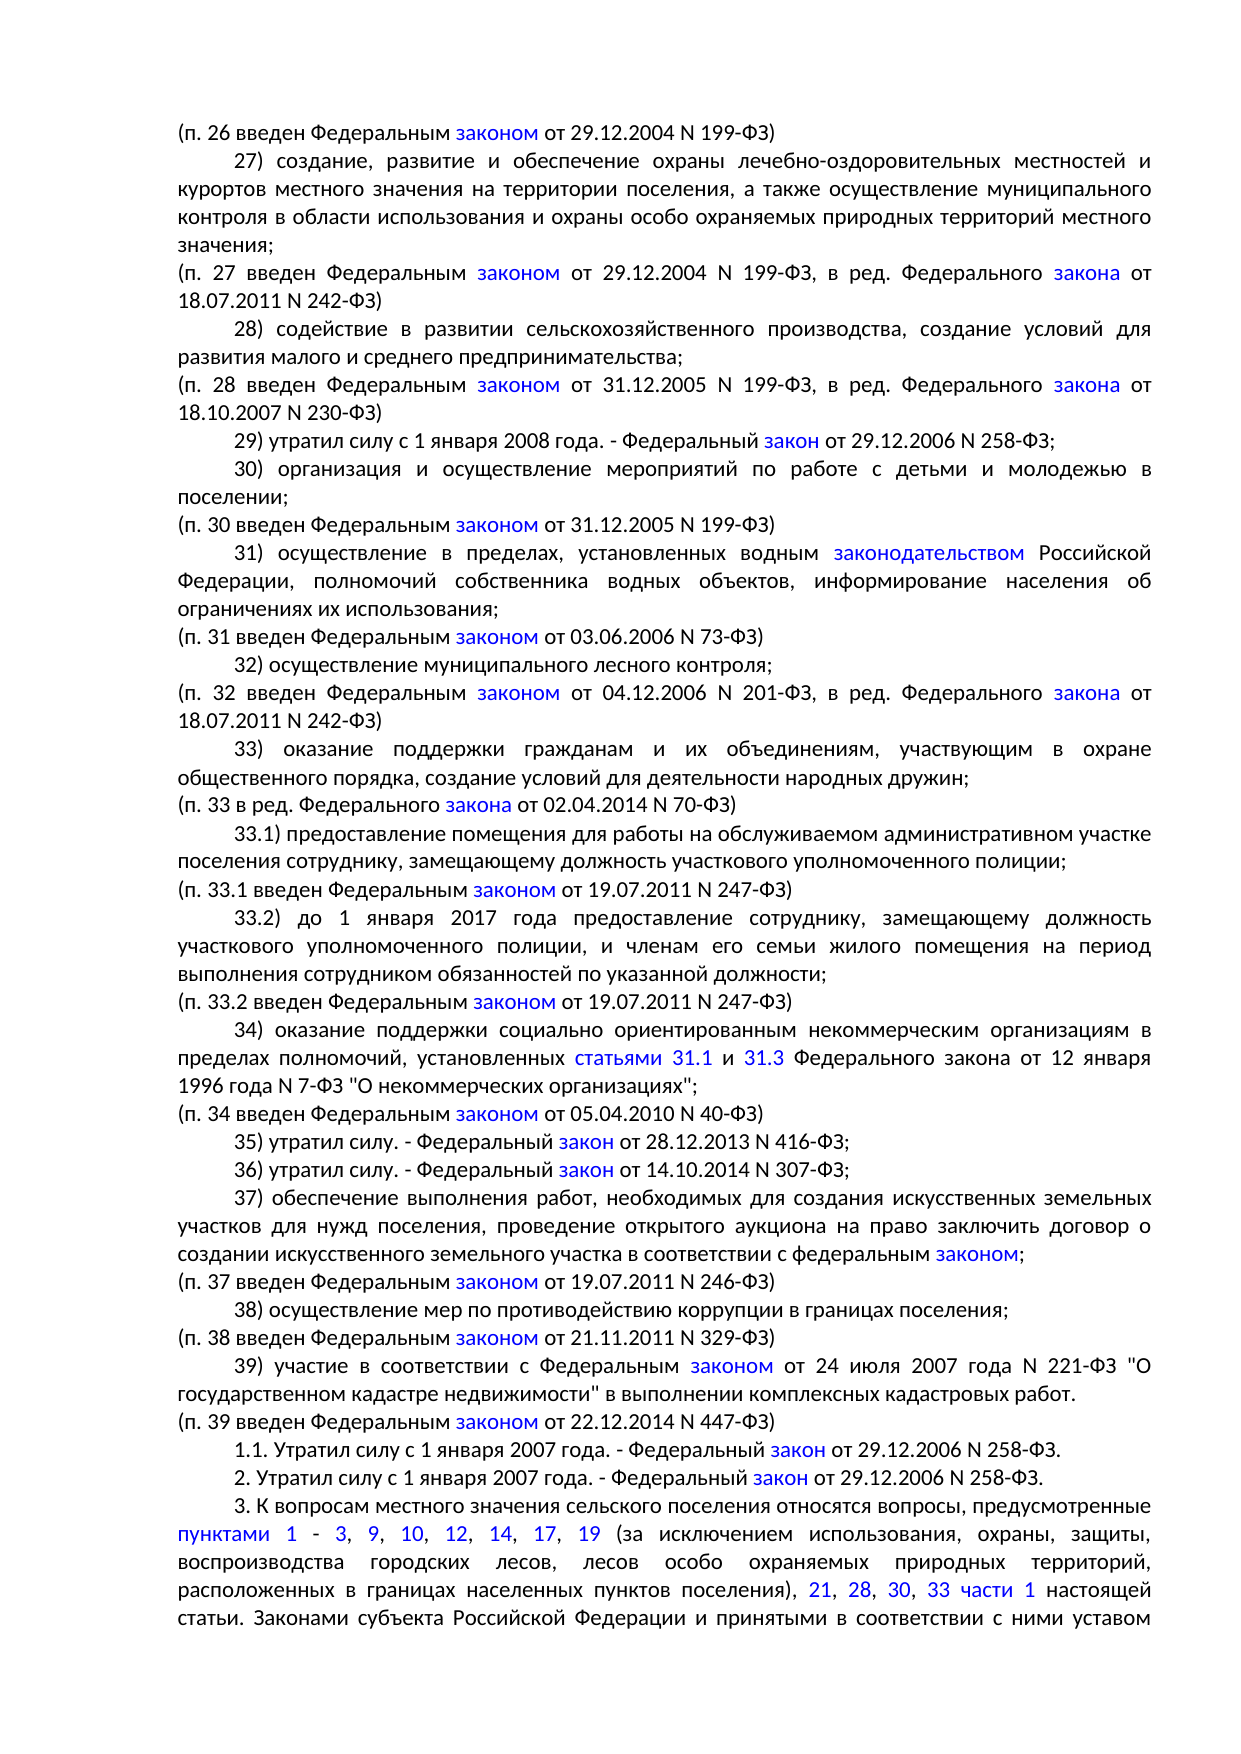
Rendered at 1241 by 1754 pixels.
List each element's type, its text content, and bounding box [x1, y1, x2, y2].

text 33.2) до 1 января 2017 года предоставление сотруднику, замещающему должность участкового уполномоченного полиции, и членам его семьи жилого помещения на период выполнения сотрудником обязанностей по указанной должности; [177, 903, 1152, 987]
text (п. 33 в ред. Федерального закона от 02.04.2014 N 70-ФЗ) [177, 791, 1152, 819]
text 31) осуществление в пределах, установленных водным законодательством Российской Федерации, полномочий собственника водных объектов, информирование населения об ограничениях их использования; [177, 538, 1152, 622]
text (п. 33.2 введен Федеральным законом от 19.07.2011 N 247-ФЗ) [177, 987, 1152, 1015]
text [177, 1491, 1152, 1631]
text (п. 27 введен Федеральным законом от 29.12.2004 N 199-ФЗ, в ред. Федерального закона от 18.07.2011 N 242-ФЗ) [177, 258, 1152, 314]
text 33.1) предоставление помещения для работы на обслуживаемом административном участке поселения сотруднику, замещающему должность участкового уполномоченного полиции; [177, 819, 1152, 875]
text 34) оказание поддержки социально ориентированным некоммерческим организациям в пределах полномочий, установленных статьями 31.1 и 31.3 Федерального закона от 12 января 1996 года N 7-ФЗ "О некоммерческих организациях"; [177, 1015, 1152, 1099]
text 38) осуществление мер по противодействию коррупции в границах поселения; [177, 1295, 1152, 1323]
text (п. 31 введен Федеральным законом от 03.06.2006 N 73-ФЗ) [177, 622, 1152, 651]
text 1.1. Утратил силу с 1 января 2007 года. - Федеральный закон от 29.12.2006 N 258-ФЗ. [177, 1435, 1152, 1463]
text 33) оказание поддержки гражданам и их объединениям, участвующим в охране общественного порядка, создание условий для деятельности народных дружин; [177, 734, 1152, 791]
text (п. 37 введен Федеральным законом от 19.07.2011 N 246-ФЗ) [177, 1267, 1152, 1295]
text 35) утратил силу. - Федеральный закон от 28.12.2013 N 416-ФЗ; [177, 1127, 1152, 1155]
text (п. 39 введен Федеральным законом от 22.12.2014 N 447-ФЗ) [177, 1407, 1152, 1435]
text (п. 34 введен Федеральным законом от 05.04.2010 N 40-ФЗ) [177, 1099, 1152, 1127]
text 30) организация и осуществление мероприятий по работе с детьми и молодежью в поселении; [177, 454, 1152, 510]
text (п. 38 введен Федеральным законом от 21.11.2011 N 329-ФЗ) [177, 1323, 1152, 1351]
text 36) утратил силу. - Федеральный закон от 14.10.2014 N 307-ФЗ; [177, 1155, 1152, 1183]
text (п. 33.1 введен Федеральным законом от 19.07.2011 N 247-ФЗ) [177, 875, 1152, 903]
text 39) участие в соответствии с Федеральным законом от 24 июля 2007 года N 221-ФЗ "О государственном кадастре недвижимости" в выполнении комплексных кадастровых работ. [177, 1351, 1152, 1407]
text 27) создание, развитие и обеспечение охраны лечебно-оздоровительных местностей и курортов местного значения на территории поселения, а также осуществление муниципального контроля в области использования и охраны особо охраняемых природных территорий местного значения; [177, 146, 1152, 258]
text (п. 28 введен Федеральным законом от 31.12.2005 N 199-ФЗ, в ред. Федерального закона от 18.10.2007 N 230-ФЗ) [177, 370, 1152, 426]
text 2. Утратил силу с 1 января 2007 года. - Федеральный закон от 29.12.2006 N 258-ФЗ. [177, 1463, 1152, 1491]
text 32) осуществление муниципального лесного контроля; [177, 651, 1152, 678]
text (п. 32 введен Федеральным законом от 04.12.2006 N 201-ФЗ, в ред. Федерального закона от 18.07.2011 N 242-ФЗ) [177, 678, 1152, 734]
text 29) утратил силу с 1 января 2008 года. - Федеральный закон от 29.12.2006 N 258-ФЗ; [177, 426, 1152, 454]
text 28) содействие в развитии сельскохозяйственного производства, создание условий для развития малого и среднего предпринимательства; [177, 314, 1152, 370]
text (п. 30 введен Федеральным законом от 31.12.2005 N 199-ФЗ) [177, 510, 1152, 538]
text 37) обеспечение выполнения работ, необходимых для создания искусственных земельных участков для нужд поселения, проведение открытого аукциона на право заключить договор о создании искусственного земельного участка в соответствии с федеральным законом; [177, 1183, 1152, 1267]
text (п. 26 введен Федеральным законом от 29.12.2004 N 199-ФЗ) [177, 118, 1152, 146]
